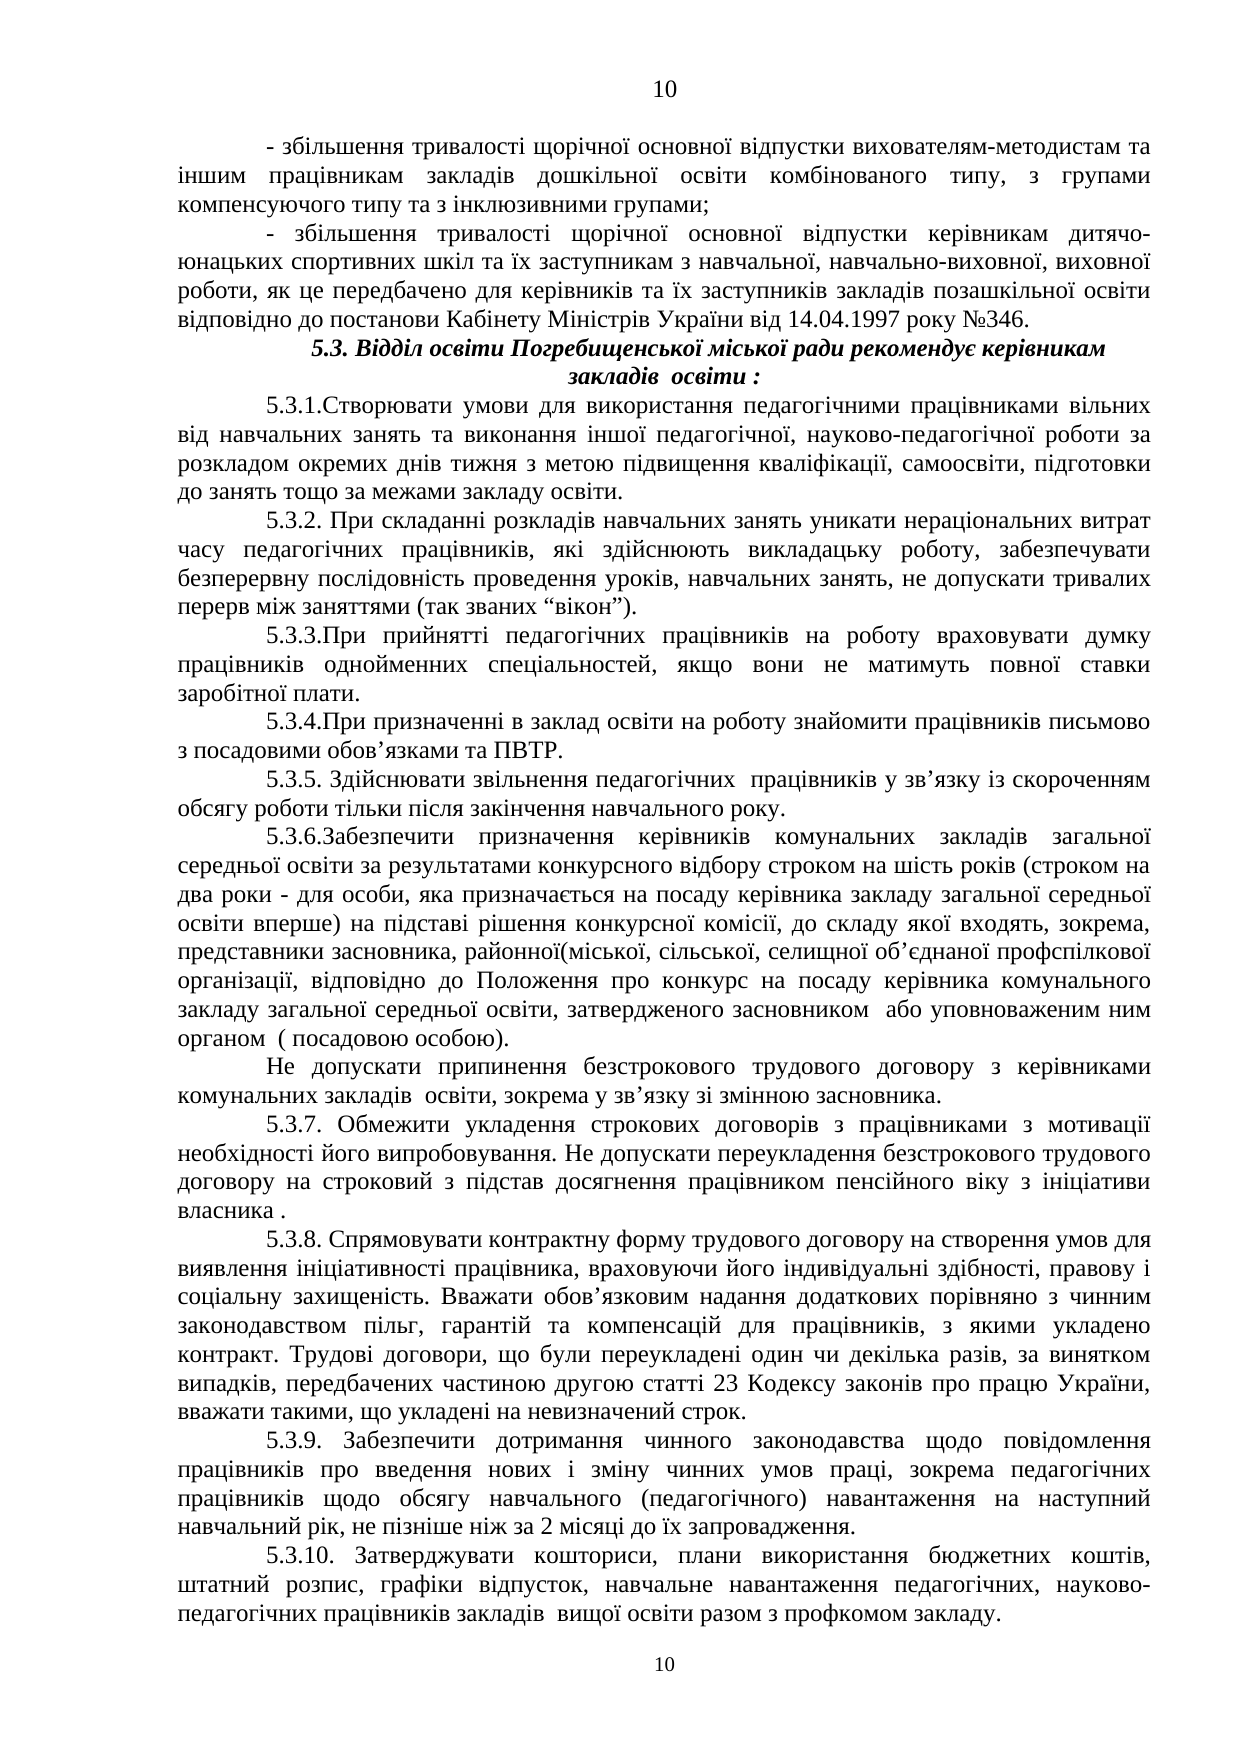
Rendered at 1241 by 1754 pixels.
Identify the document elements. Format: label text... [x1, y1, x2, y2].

text 5.3.10. Затверджувати кошториси, плани використання бюджетних коштів, штатний розпис, графіки відпусток, навчальне навантаження педагогічних, науково-педагогічних працівників закладів вищої освіти разом з профкомом закладу. [177, 1540, 1152, 1626]
text 5.3.6.Забезпечити призначення керівників комунальних закладів загальної середньої освіти за результатами конкурсного відбору строком на шість років (строком на два роки - для особи, яка призначається на посаду керівника закладу загальної середньої освіти вперше) на підставі рішення конкурсної комісії, до складу якої входять, зокрема, представники засновника, районної(міської, сільської, селищної об’єднаної профспілкової організації, відповідно до Положення про конкурс на посаду керівника комунального закладу загальної середньої освіти, затвердженого засновником або уповноваженим ним органом ( посадовою особою). [177, 821, 1152, 1051]
text 5.3.2. При складанні розкладів навчальних занять уникати нераціональних витрат часу педагогічних працівників, які здійснюють викладацьку роботу, забезпечувати безперервну послідовність проведення уроків, навчальних занять, не допускати тривалих перерв між заняттями (так званих “вікон”). [177, 505, 1152, 620]
text 5.3.3.При прийнятті педагогічних працівників на роботу враховувати думку працівників однойменних спеціальностей, якщо вони не матимуть повної ставки заробітної плати. [177, 620, 1152, 706]
text 5.3.5. Здійснювати звільнення педагогічних працівників у зв’язку із скороченням обсягу роботи тільки після закінчення навчального року. [177, 764, 1152, 821]
text 5.3.1.Створювати умови для використання педагогічними працівниками вільних від навчальних занять та виконання іншої педагогічної, науково-педагогічної роботи за розкладом окремих днів тижня з метою підвищення кваліфікації, самоосвіти, підготовки до занять тощо за межами закладу освіти. [177, 390, 1152, 505]
text 5.3.4.При призначенні в заклад освіти на роботу знайомити працівників письмово з посадовими обов’язками та ПВТР. [177, 706, 1152, 764]
text - збільшення тривалості щорічної основної відпустки керівникам дитячо-юнацьких спортивних шкіл та їх заступникам з навчальної, навчально-виховної, виховної роботи, як це передбачено для керівників та їх заступників закладів позашкільної освіти відповідно до постанови Кабінету Міністрів України від 14.04.1997 року №346. [177, 218, 1152, 333]
text 5.3.7. Обмежити укладення строкових договорів з працівниками з мотивації необхідності його випробовування. Не допускати переукладення безстрокового трудового договору на строковий з підстав досягнення працівником пенсійного віку з ініціативи власника . [177, 1109, 1152, 1224]
text 5.3.9. Забезпечити дотримання чинного законодавства щодо повідомлення працівників про введення нових і зміну чинних умов праці, зокрема педагогічних працівників щодо обсягу навчального (педагогічного) навантаження на наступний навчальний рік, не пізніше ніж за 2 місяці до їх запровадження. [177, 1425, 1152, 1540]
text - збільшення тривалості щорічної основної відпустки вихователям-методистам та іншим працівникам закладів дошкільної освіти комбінованого типу, з групами компенсуючого типу та з інклюзивними групами; [177, 131, 1152, 218]
text 5.3.8. Спрямовувати контрактну форму трудового договору на створення умов для виявлення ініціативності працівника, враховуючи його індивідуальні здібності, правову і соціальну захищеність. Вважати обов’язковим надання додаткових порівняно з чинним законодавством пільг, гарантій та компенсацій для працівників, з якими укладено контракт. Трудові договори, що були переукладені один чи декілька разів, за винятком випадків, передбачених частиною другою статті 23 Кодексу законів про працю України, вважати такими, що укладені на невизначений строк. [177, 1224, 1152, 1425]
text Не допускати припинення безстрокового трудового договору з керівниками комунальних закладів освіти, зокрема у зв’язку зі змінною засновника. [177, 1051, 1152, 1109]
text 5.3. Відділ освіти Погребищенської міської ради рекомендує керівникам закладів освіти : [177, 333, 1152, 390]
